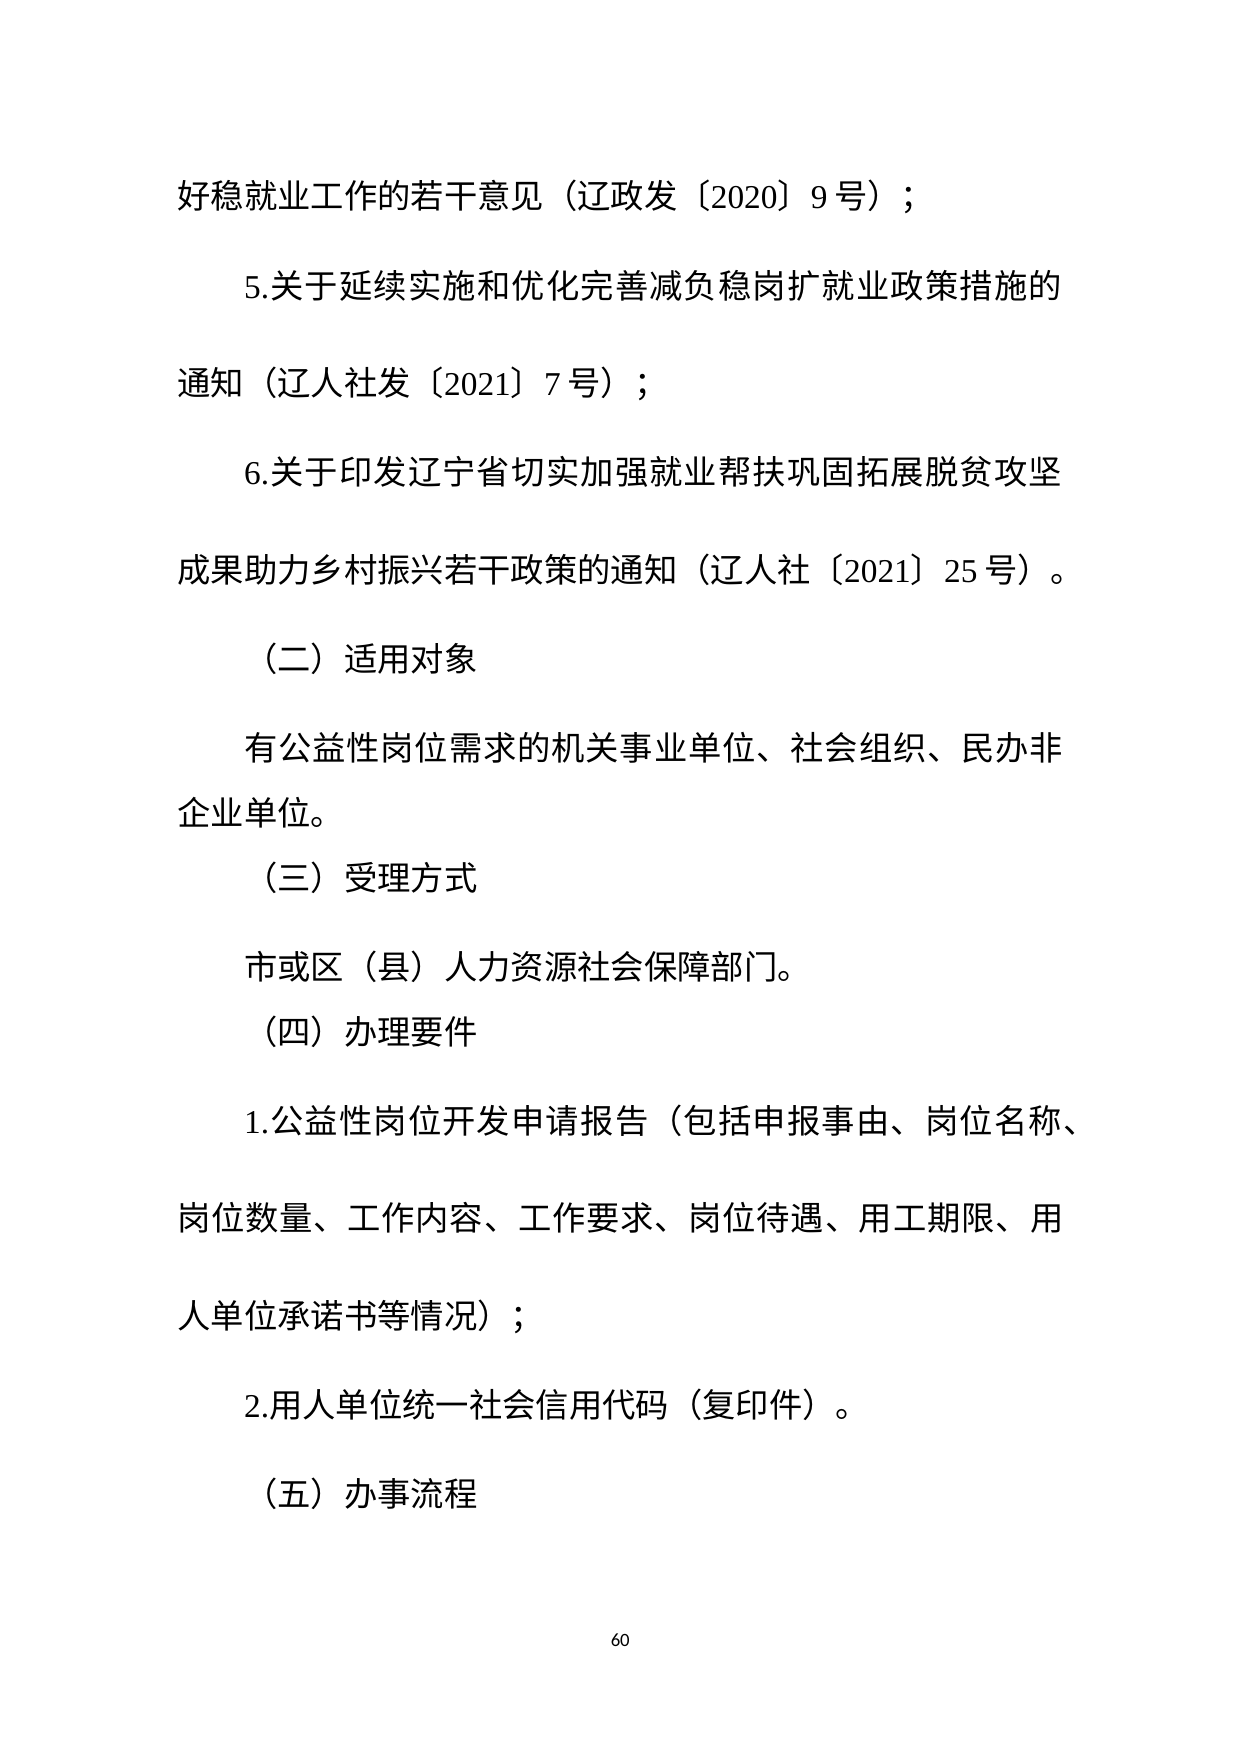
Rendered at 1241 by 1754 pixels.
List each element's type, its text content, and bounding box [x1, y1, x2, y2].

text （四）办理要件 [177, 997, 1063, 1062]
text 5.关于延续实施和优化完善减负稳岗扩就业政策措施的通知（辽人社发〔2021〕7号）； [177, 251, 1063, 413]
text 市或区（县）人力资源社会保障部门。 [177, 932, 1063, 997]
text 6.关于印发辽宁省切实加强就业帮扶巩固拓展脱贫攻坚成果助力乡村振兴若干政策的通知（辽人社〔2021〕25号）。 [177, 438, 1063, 600]
text （二）适用对象 [177, 624, 1063, 689]
text 有公益性岗位需求的机关事业单位、社会组织、民办非企业单位。 [177, 713, 1063, 843]
text （三）受理方式 [177, 843, 1063, 908]
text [177, 162, 1063, 227]
text 2.用人单位统一社会信用代码（复印件）。 [177, 1370, 1063, 1435]
text （五）办事流程 [177, 1459, 1063, 1524]
text 1.公益性岗位开发申请报告（包括申报事由、岗位名称、岗位数量、工作内容、工作要求、岗位待遇、用工期限、用人单位承诺书等情况）； [177, 1086, 1063, 1346]
